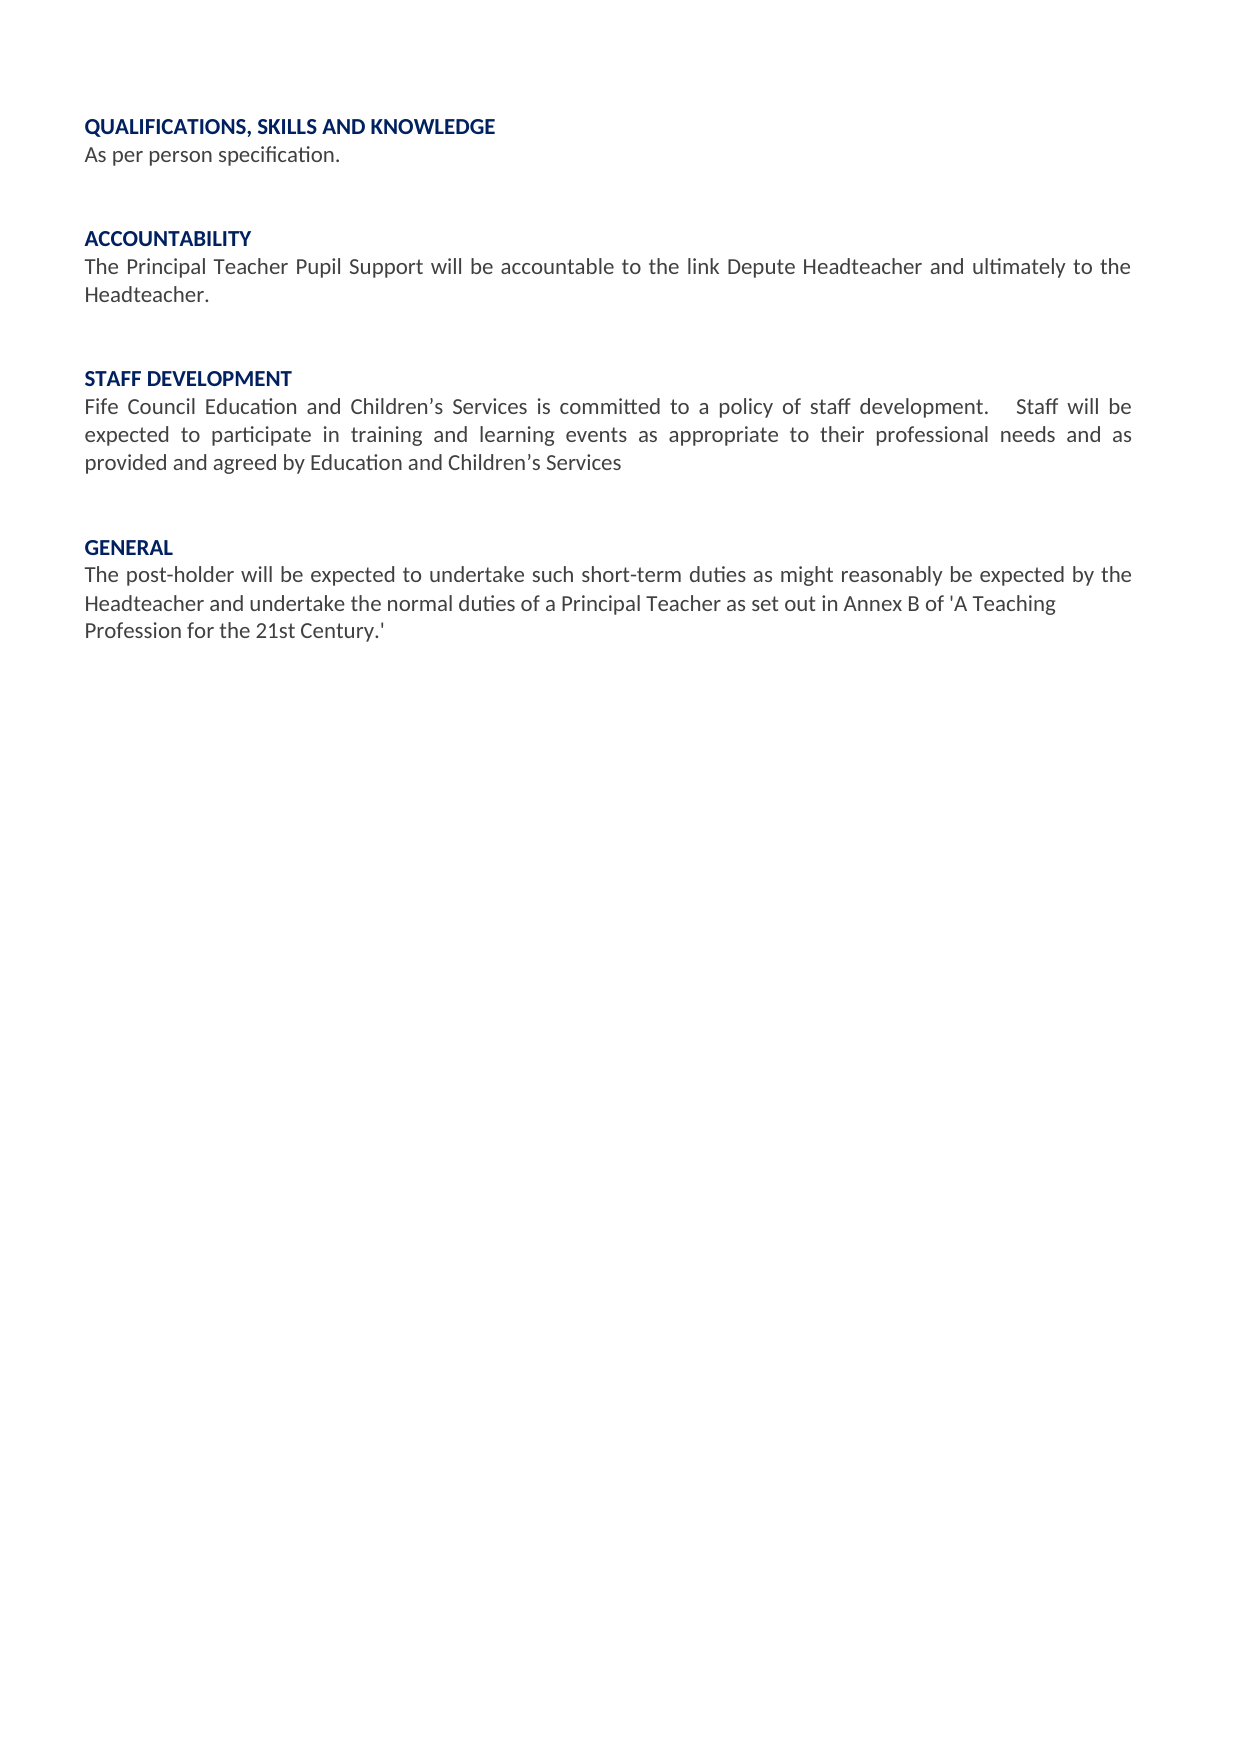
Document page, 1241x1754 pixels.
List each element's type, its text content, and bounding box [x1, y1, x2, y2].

text The post-holder will be expected to undertake such short-term duties as might reasonably be expected by the Headteacher and undertake the normal duties of a Principal Teacher as set out in Annex B of 'A Teaching [84, 561, 1134, 617]
text The Principal Teacher Pupil Support will be accountable to the link Depute Headteacher and ultimately to the Headteacher. [84, 252, 1134, 308]
text GENERAL [84, 533, 1134, 561]
text As per person specification. [84, 140, 1134, 168]
text STAFF DEVELOPMENT [84, 364, 1134, 392]
text Profession for the 21st Century.' [84, 617, 1134, 645]
text Fife Council Education and Children’s Services is committed to a policy of staff development. Staff will be expected to participate in training and learning events as appropriate to their professional needs and as provided and agreed by Education and Children’s Services [84, 392, 1134, 477]
text QUALIFICATIONS, SKILLS AND KNOWLEDGE [84, 112, 1134, 140]
text ACCOUNTABILITY [84, 224, 1134, 252]
